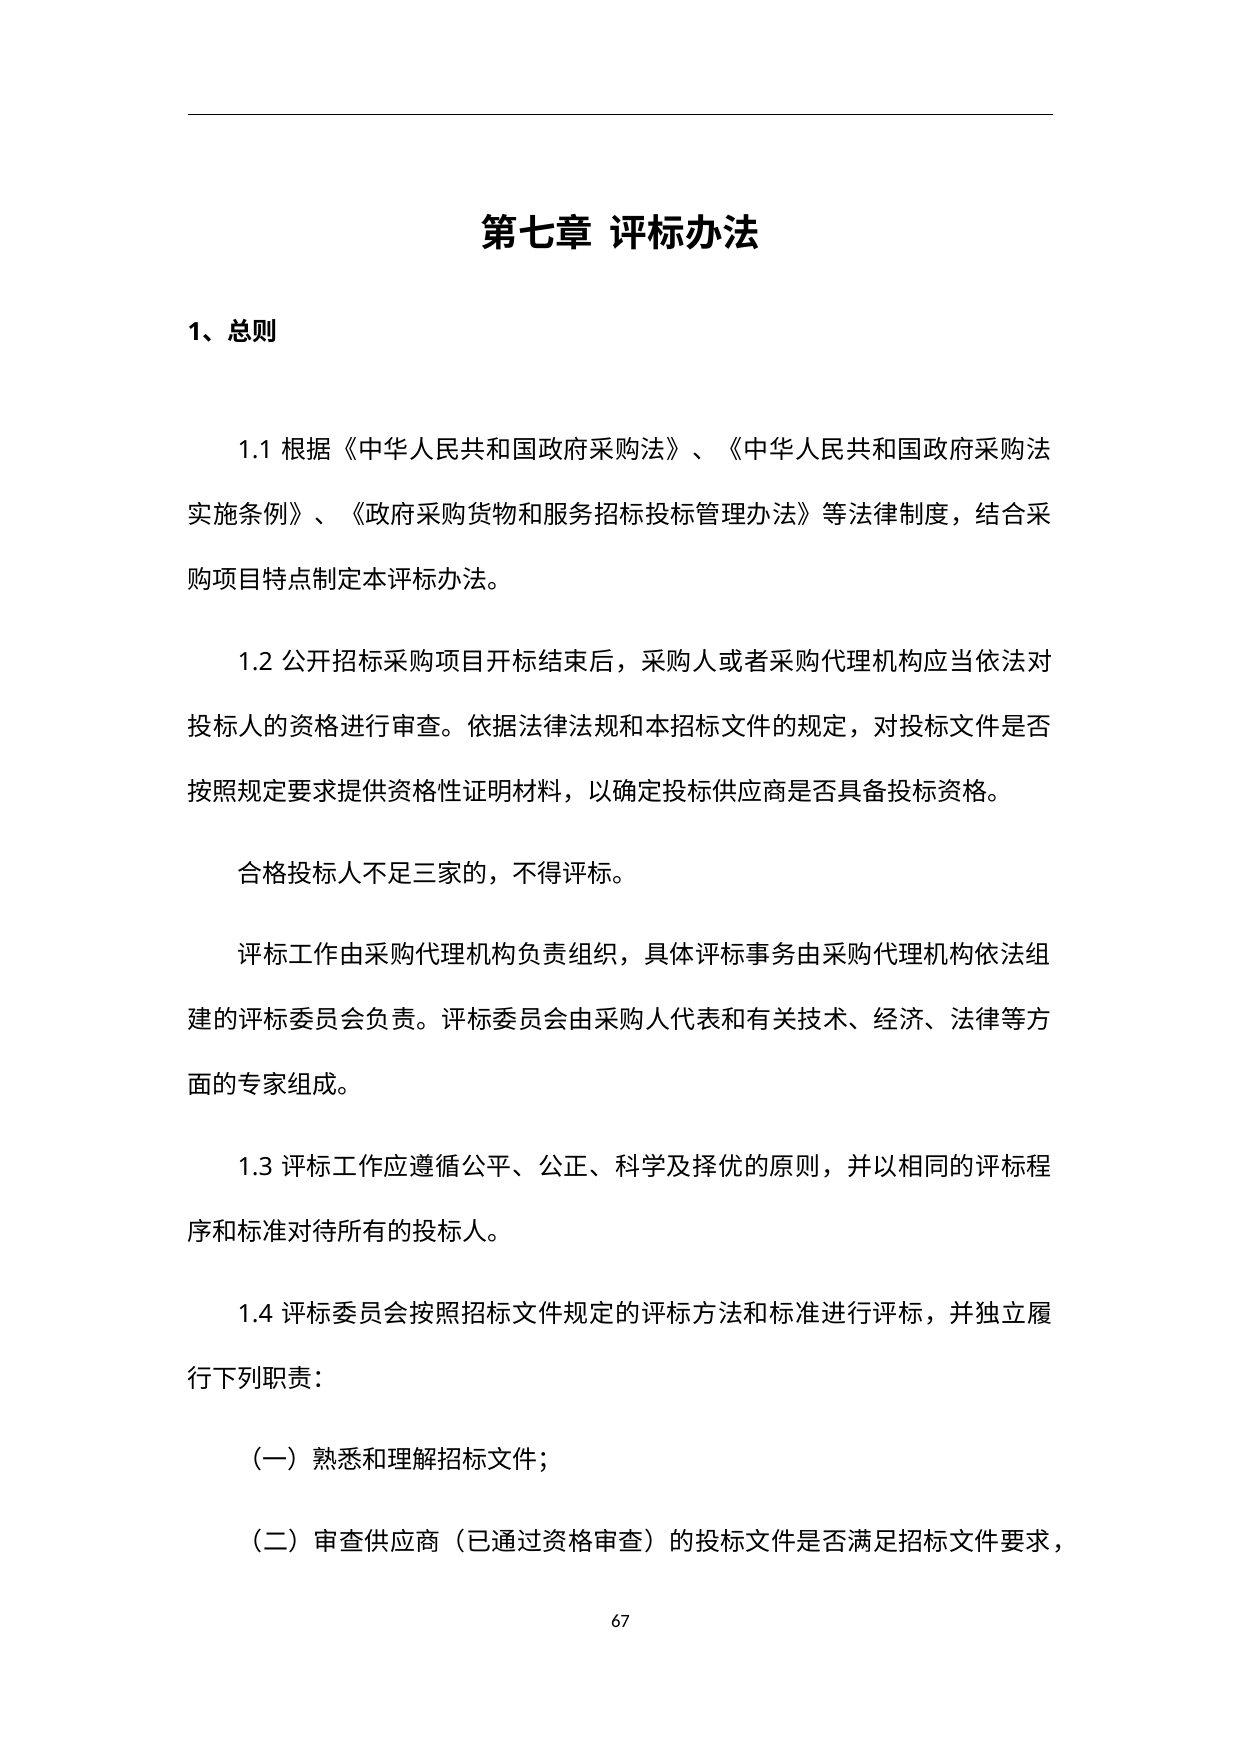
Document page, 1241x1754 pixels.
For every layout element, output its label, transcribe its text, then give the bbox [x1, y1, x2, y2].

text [187, 1507, 1053, 1572]
text 1.1 根据《中华人民共和国政府采购法》、《中华人民共和国政府采购法实施条例》、《政府采购货物和服务招标投标管理办法》等法律制度，结合采购项目特点制定本评标办法。 [187, 415, 1053, 610]
text （一）熟悉和理解招标文件； [187, 1425, 1053, 1490]
text 合格投标人不足三家的，不得评标。 [187, 839, 1053, 904]
subtitle 第七章 评标办法 [187, 197, 1053, 262]
text 1.2 公开招标采购项目开标结束后，采购人或者采购代理机构应当依法对投标人的资格进行审查。依据法律法规和本招标文件的规定，对投标文件是否按照规定要求提供资格性证明材料，以确定投标供应商是否具备投标资格。 [187, 627, 1053, 822]
text 1.3 评标工作应遵循公平、公正、科学及择优的原则，并以相同的评标程序和标准对待所有的投标人。 [187, 1132, 1053, 1262]
text 评标工作由采购代理机构负责组织，具体评标事务由采购代理机构依法组建的评标委员会负责。评标委员会由采购人代表和有关技术、经济、法律等方面的专家组成。 [187, 920, 1053, 1115]
text 1.4 评标委员会按照招标文件规定的评标方法和标准进行评标，并独立履行下列职责： [187, 1279, 1053, 1409]
subtitle 1、总则 [187, 297, 1053, 362]
